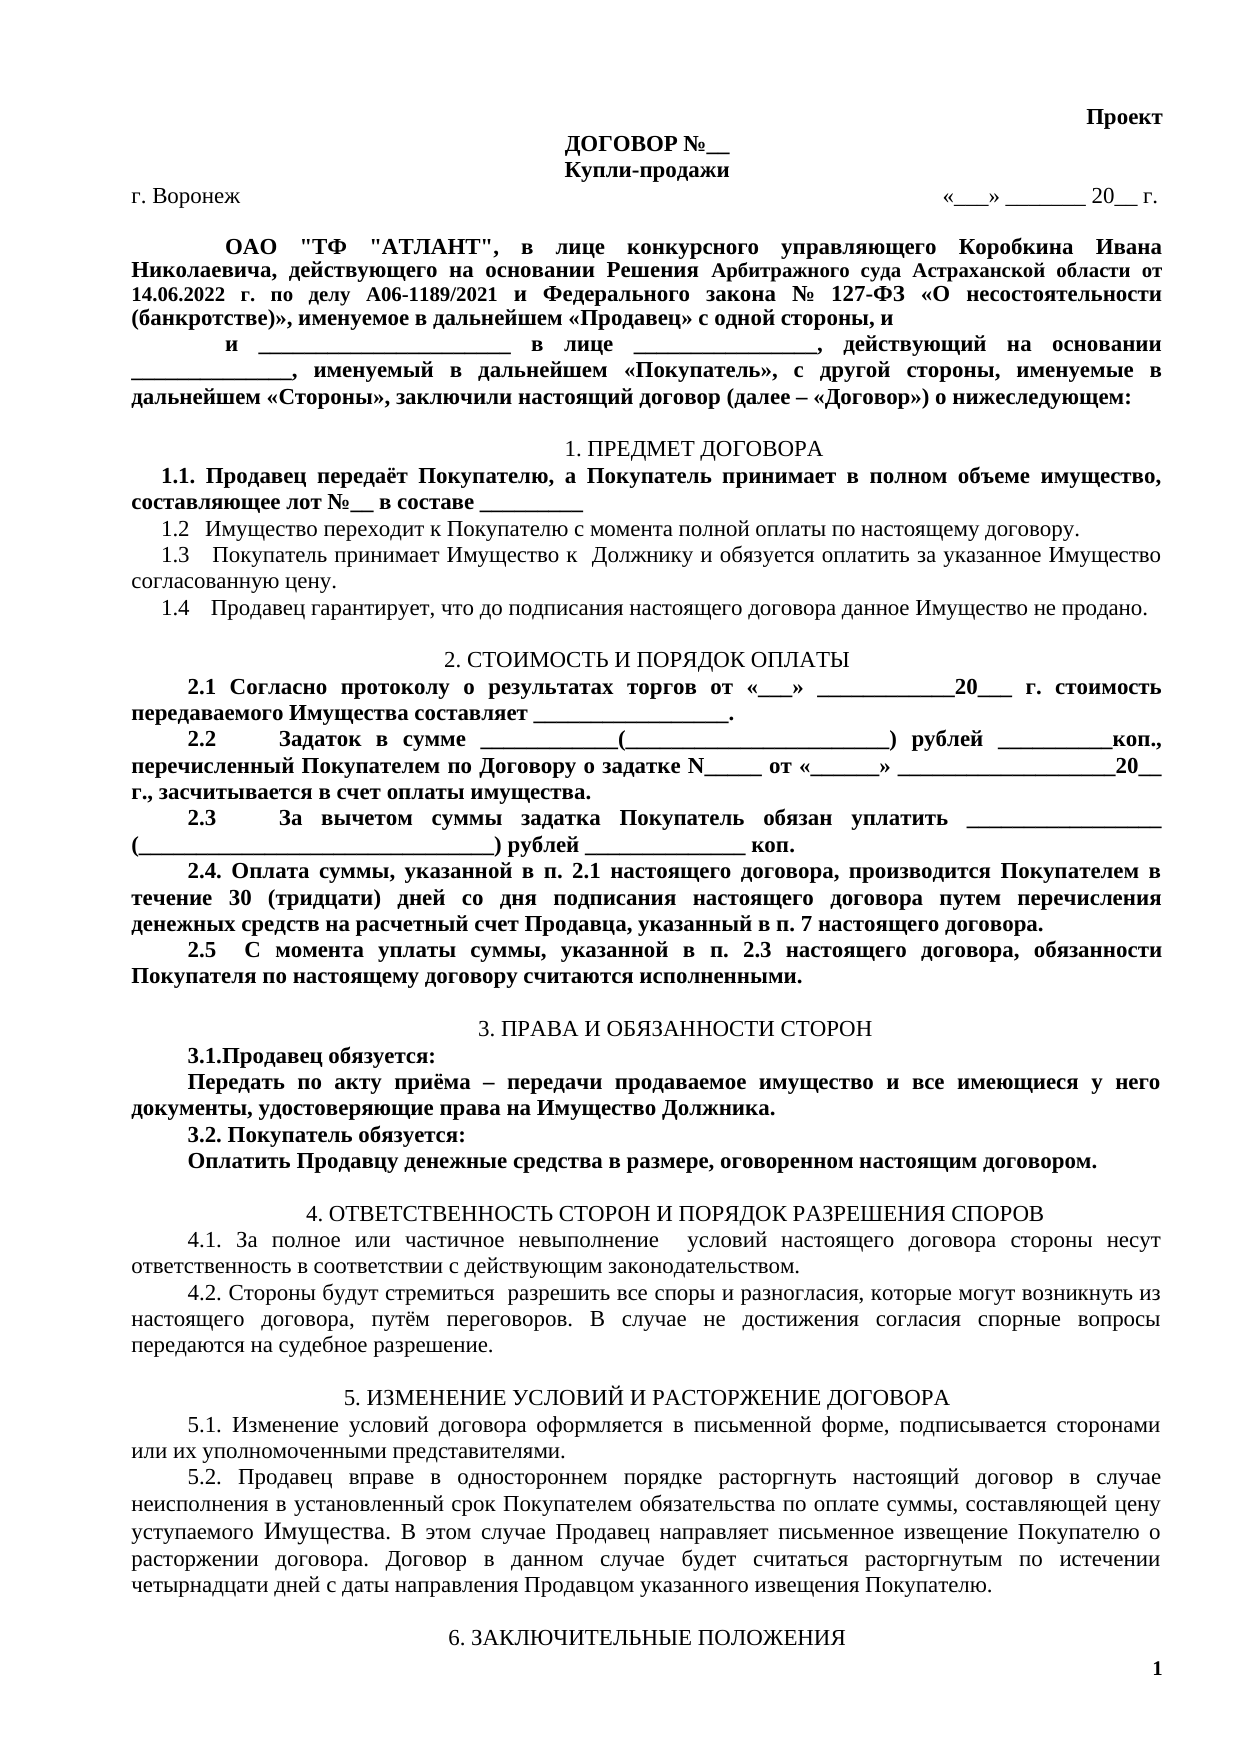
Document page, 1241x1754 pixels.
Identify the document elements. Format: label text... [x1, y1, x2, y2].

text 4.1. За полное или частичное невыполнение условий настоящего договора стороны несут ответственность в соответствии с действующим законодательством. [131, 1226, 1162, 1279]
text 2.4. Оплата суммы, указанной в п. 2.1 настоящего договора, производится Покупателем в течение 30 (тридцати) дней со дня подписания настоящего договора путем перечисления денежных средств на расчетный счет Продавца, указанный в п. 7 настоящего договора. [131, 857, 1162, 936]
text 2.5 С момента уплаты суммы, указанной в п. 2.3 настоящего договора, обязанности Покупателя по настоящему договору считаются исполненными. [131, 936, 1162, 989]
list Имущество переходит к Покупателю с момента полной оплаты по настоящему договору. [131, 514, 1162, 541]
text 3.1.Продавец обязуется: [131, 1042, 1162, 1068]
text 2.2 Задаток в сумме ____________(_______________________) рублей __________коп., перечисленный Покупателем по Договору о задатке N_____ от «______» ___________________20__ г., засчитывается в счет оплаты имущества. [131, 725, 1162, 804]
text ОАО "ТФ "АТЛАНТ", в лице конкурсного управляющего Коробкина Ивана Николаевича, действующего на основании Решения Арбитражного суда Астраханской области от 14.06.2022 г. по делу А06-1189/2021 и Федерального закона № 127-ФЗ «О несостоятельности (банкротстве)», именуемое в дальнейшем «Продавец» с одной стороны, и [131, 235, 1162, 330]
text г. Воронеж «___» _______ 20__ г. [131, 182, 1162, 209]
text 1. ПРЕДМЕТ ДОГОВОРА [131, 436, 1162, 462]
list Покупатель принимает Имущество к Должнику и обязуется оплатить за указанное Имущество согласованную цену. [131, 541, 1162, 594]
text 2. СТОИМОСТЬ И ПОРЯДОК ОПЛАТЫ [131, 646, 1162, 673]
title Проект [131, 103, 1162, 130]
text 6. ЗАКЛЮЧИТЕЛЬНЫЕ ПОЛОЖЕНИЯ [131, 1624, 1162, 1650]
text 2.3 За вычетом суммы задатка Покупатель обязан уплатить _________________ (_______________________________) рублей ______________ коп. [131, 804, 1162, 857]
text Оплатить Продавцу денежные средства в размере, оговоренном настоящим договором. [131, 1147, 1162, 1173]
text и ______________________ в лице ________________, действующий на основании ______________, именуемый в дальнейшем «Покупатель», с другой стороны, именуемые в дальнейшем «Стороны», заключили настоящий договор (далее – «Договор») о нижеследующем: [131, 330, 1162, 409]
text 2.1 Согласно протоколу о результатах торгов от «___» ____________20___ г. стоимость передаваемого Имущества составляет _________________. [131, 673, 1162, 725]
text 5. ИЗМЕНЕНИЕ УСЛОВИЙ И РАСТОРЖЕНИЕ ДОГОВОРА [131, 1384, 1162, 1411]
list Продавец гарантирует, что до подписания настоящего договора данное Имущество не продано. [131, 594, 1162, 620]
text Купли-продажи [131, 156, 1162, 182]
text 5.2. Продавец вправе в одностороннем порядке расторгнуть настоящий договор в случае неисполнения в установленный срок Покупателем обязательства по оплате суммы, составляющей цену уступаемого Имущества. В этом случае Продавец направляет письменное извещение Покупателю о расторжении договора. Договор в данном случае будет считаться расторгнутым по истечении четырнадцати дней с даты направления Продавцом указанного извещения Покупателю. [131, 1463, 1162, 1597]
text 4.2. Стороны будут стремиться разрешить все споры и разногласия, которые могут возникнуть из настоящего договора, путём переговоров. В случае не достижения согласия спорные вопросы передаются на судебное разрешение. [131, 1279, 1162, 1358]
text 5.1. Изменение условий договора оформляется в письменной форме, подписывается сторонами или их уполномоченными представителями. [131, 1411, 1162, 1463]
title ДОГОВОР №__ [131, 130, 1162, 156]
text Передать по акту приёма – передачи продаваемое имущество и все имеющиеся у него документы, удостоверяющие права на Имущество Должника. [131, 1068, 1162, 1121]
text 1.1. Продавец передаёт Покупателю, а Покупатель принимает в полном объеме имущество, составляющее лот №__ в составе _________ [131, 462, 1162, 514]
text 3. ПРАВА И ОБЯЗАННОСТИ СТОРОН [131, 1015, 1162, 1042]
text 3.2. Покупатель обязуется: [131, 1121, 1162, 1147]
text 4. ОТВЕТСТВЕННОСТЬ СТОРОН И ПОРЯДОК РАЗРЕШЕНИЯ СПОРОВ [131, 1200, 1162, 1226]
